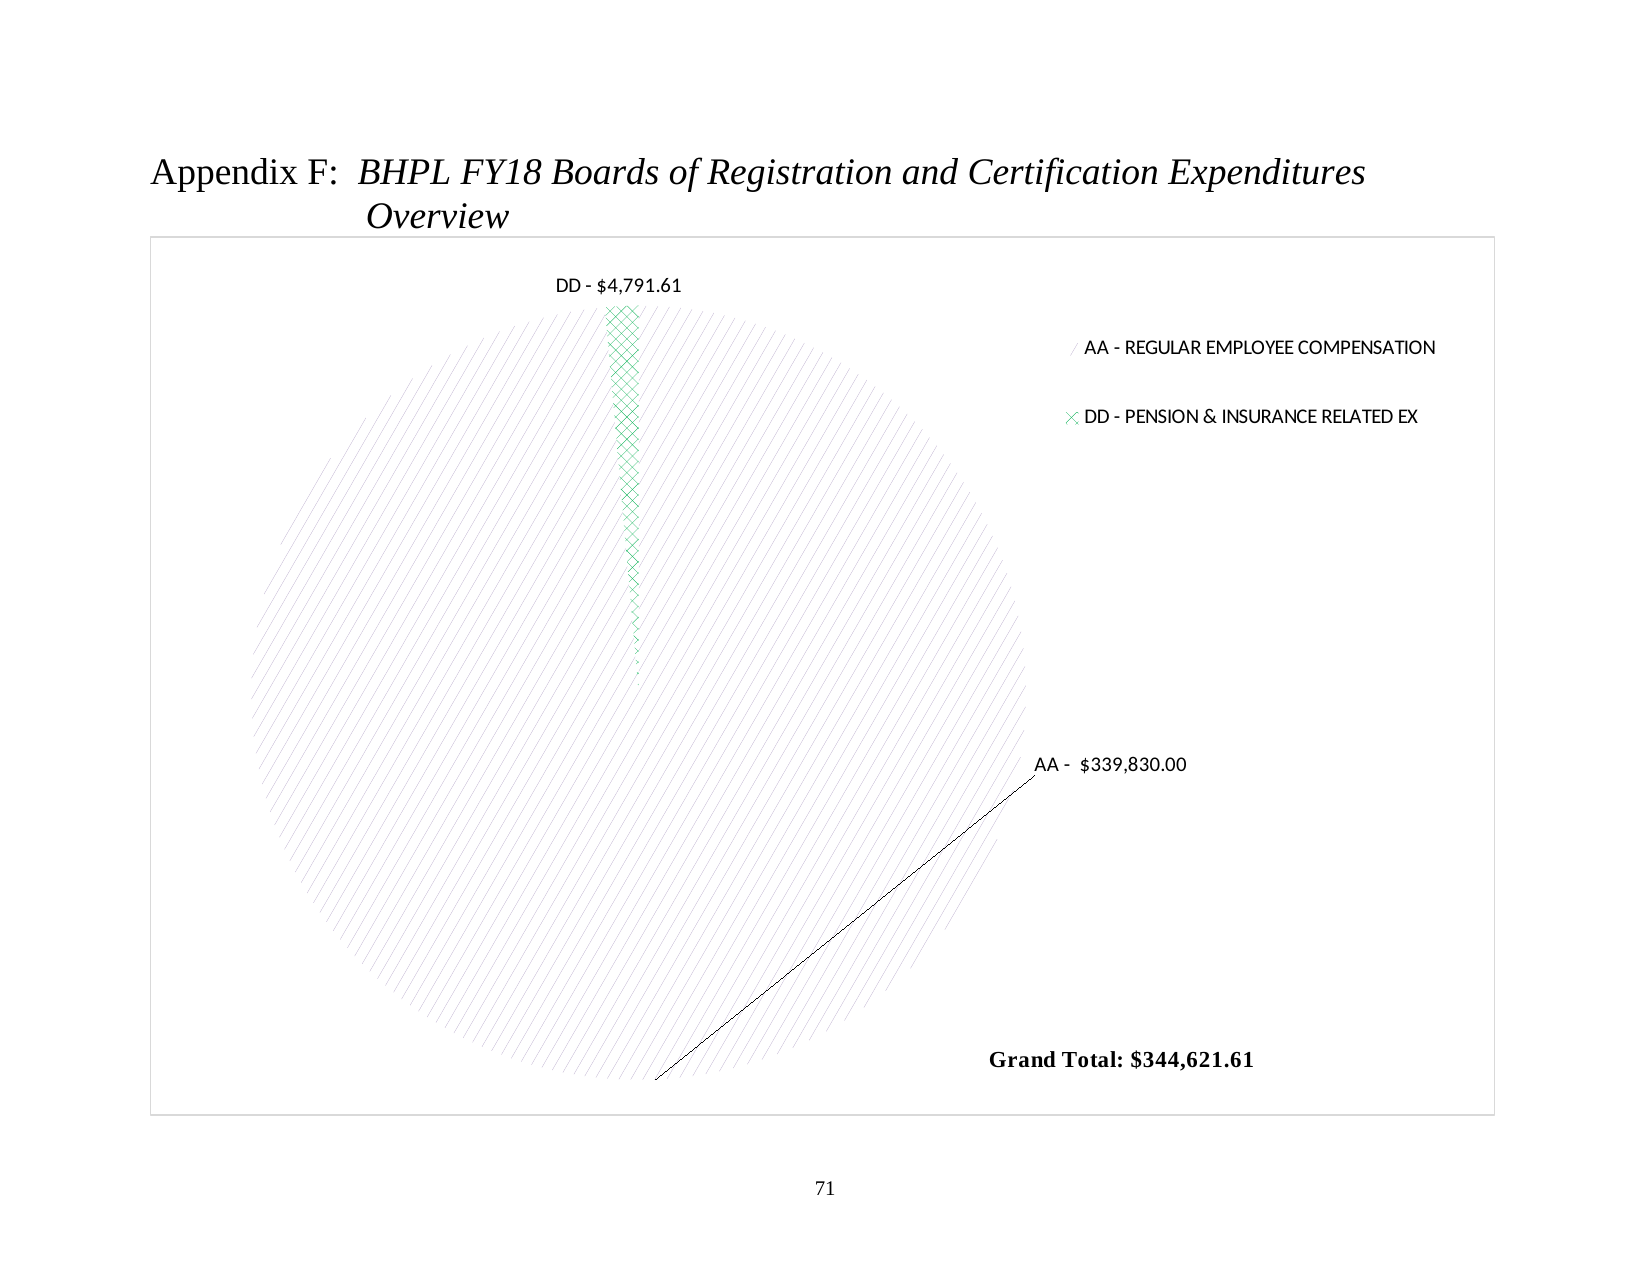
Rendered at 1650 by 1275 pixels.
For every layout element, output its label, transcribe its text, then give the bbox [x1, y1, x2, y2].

text Appendix F: BHPL FY18 Boards of Registration and Certification Expenditures Overview [150, 150, 1500, 236]
